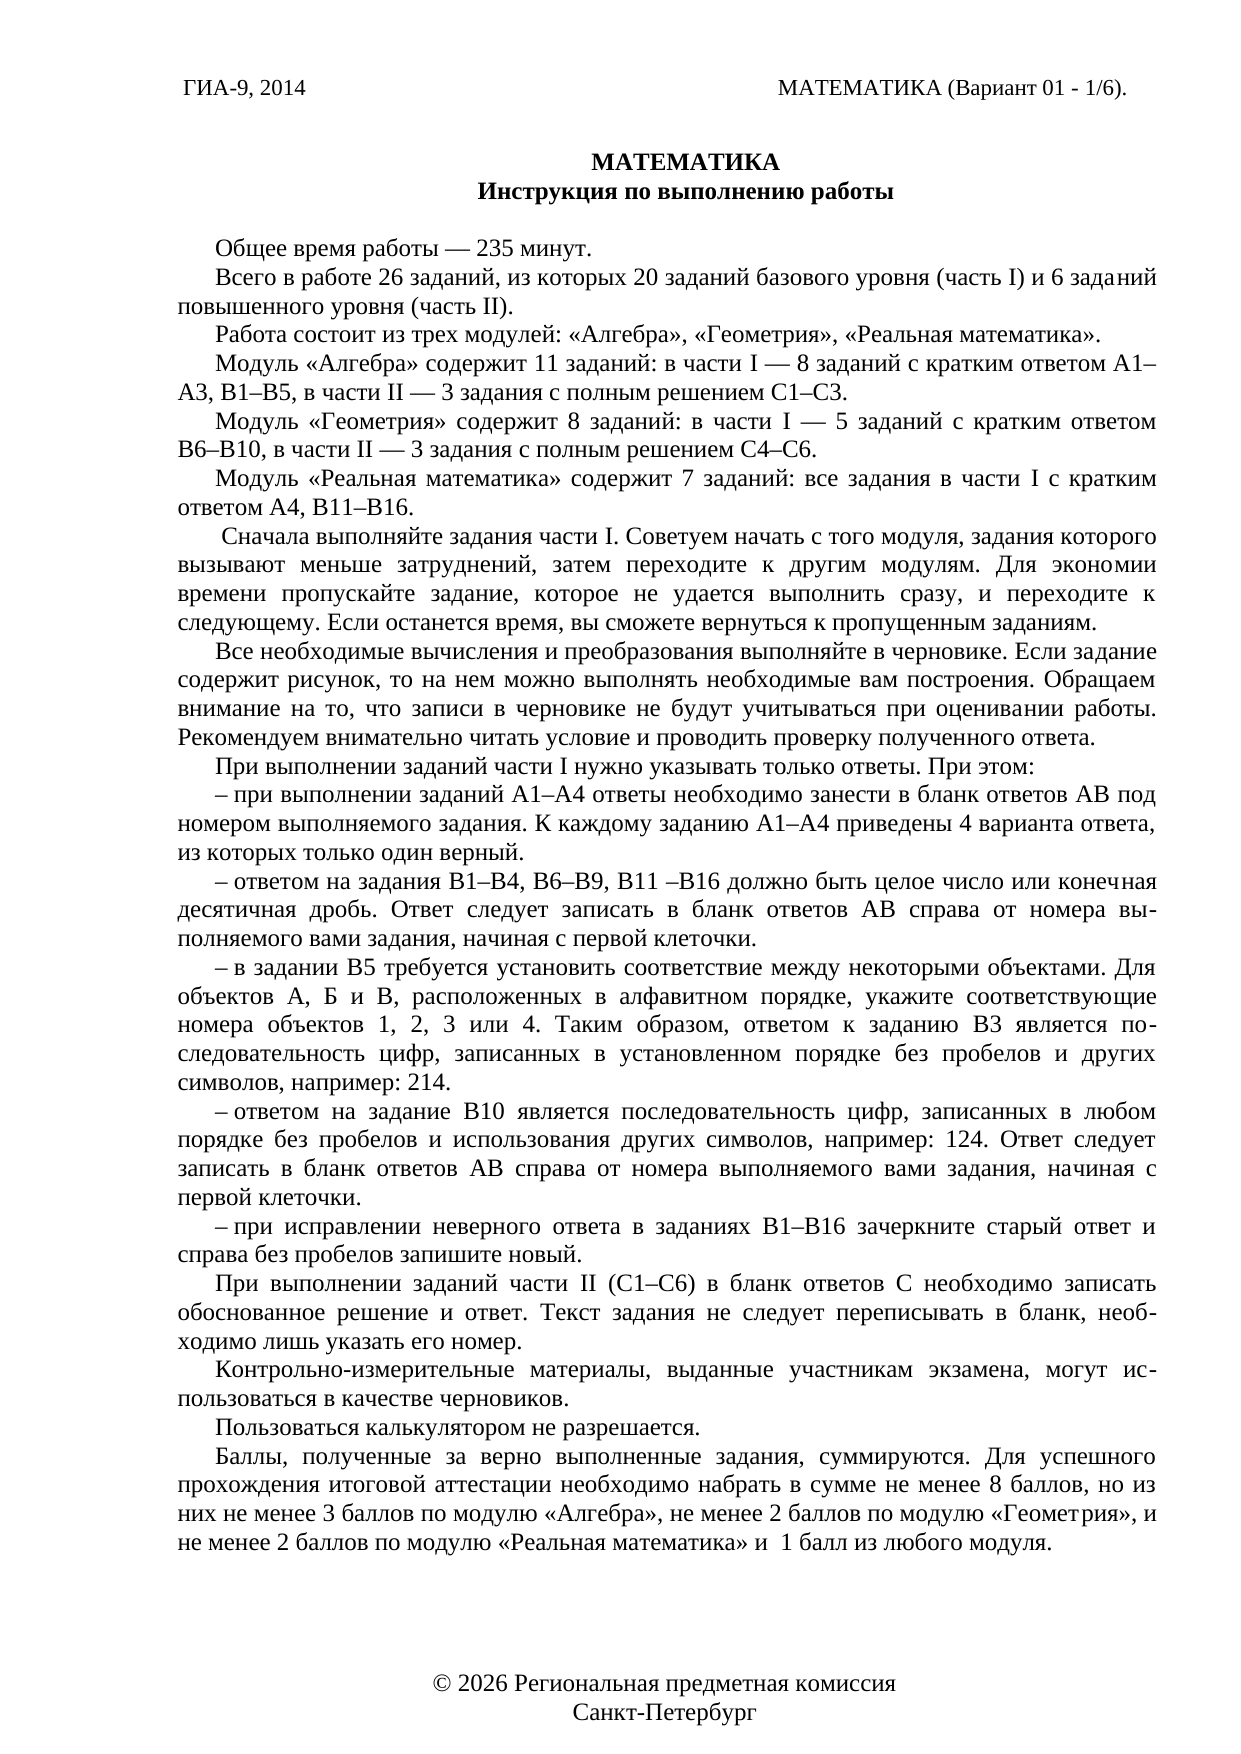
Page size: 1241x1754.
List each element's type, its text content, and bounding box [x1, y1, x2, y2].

text – при исправлении неверного ответа в заданиях В1–В16 зачеркните старый ответ и справа без пробелов запишите новый. [177, 1211, 1157, 1268]
text – при выполнении заданий А1–А4 ответы необходимо занести в бланк ответов АВ под номером выполняемого задания. К каждому заданию А1–А4 приведены 4 варианта ответа, из которых только один верный. [177, 779, 1157, 866]
text Инструкция по выполнению работы [177, 176, 1157, 204]
text МАТЕМАТИКА [177, 147, 1157, 176]
text Модуль «Реальная математика» содержит 7 заданий: все задания в части I с кратким ответом А4, В11–В16. [177, 463, 1157, 521]
text При выполнении заданий части I нужно указывать только ответы. При этом: [177, 751, 1157, 779]
text Все необходимые вычисления и преобразования выполняйте в черновике. Если задание содержит рисунок, то на нем можно выполнять необходимые вам построения. Обращаем внимание на то, что записи в черновике не будут учитываться при оценивании работы. Рекомендуем внимательно читать условие и проводить проверку полученного ответа. [177, 636, 1157, 751]
text – ответом на задания В1–В4, В6–В9, В11 –В16 должно быть целое число или конечная десятичная дробь. Ответ следует записать в бланк ответов АВ справа от номера выполняемого вами задания, начиная с первой клеточки. [177, 866, 1157, 952]
text – ответом на задание В10 является последовательность цифр, записанных в любом порядке без пробелов и использования других символов, например: 124. Ответ следует записать в бланк ответов АВ справа от номера выполняемого вами задания, начиная с первой клеточки. [177, 1096, 1157, 1211]
text Пользоваться калькулятором не разрешается. [177, 1412, 1157, 1441]
text Работа состоит из трех модулей: «Алгебра», «Геометрия», «Реальная математика». [177, 319, 1157, 348]
text – в задании В5 требуется установить соответствие между некоторыми объектами. Для объектов А, Б и В, расположенных в алфавитном порядке, укажите соответствующие номера объектов 1, 2, 3 или 4. Таким образом, ответом к заданию В3 является последовательность цифр, записанных в установленном порядке без пробелов и других символов, например: 214. [177, 952, 1157, 1096]
text Модуль «Геометрия» содержит 8 заданий: в части I — 5 заданий с кратким ответом В6–В10, в части II — 3 задания с полным решением С4–С6. [177, 406, 1157, 463]
text Контрольно-измерительные материалы, выданные участникам экзамена, могут использоваться в качестве черновиков. [177, 1354, 1157, 1412]
text При выполнении заданий части II (C1–C6) в бланк ответов С необходимо записать обоснованное решение и ответ. Текст задания не следует переписывать в бланк, необходимо лишь указать его номер. [177, 1268, 1157, 1354]
text Модуль «Алгебра» содержит 11 заданий: в части I — 8 заданий с кратким ответом А1–А3, В1–В5, в части II — 3 задания с полным решением С1–С3. [177, 348, 1157, 406]
text Баллы, полученные за верно выполненные задания, суммируются. Для успешного прохождения итоговой аттестации необходимо набрать в сумме не менее 8 баллов, но из них не менее 3 баллов по модулю «Алгебра», не менее 2 баллов по модулю «Геометрия», и не менее 2 баллов по модулю «Реальная математика» и 1 балл из любого модуля. [177, 1441, 1157, 1556]
text Всего в работе 26 заданий, из которых 20 заданий базового уровня (часть I) и 6 заданий повышенного уровня (часть II). [177, 262, 1157, 319]
text Сначала выполняйте задания части I. Советуем начать с того модуля, задания которого вызывают меньше затруднений, затем переходите к другим модулям. Для экономии времени пропускайте задание, которое не удается выполнить сразу, и переходите к следующему. Если останется время, вы сможете вернуться к пропущенным заданиям. [177, 521, 1157, 636]
text Общее время работы — 235 минут. [177, 233, 1157, 262]
